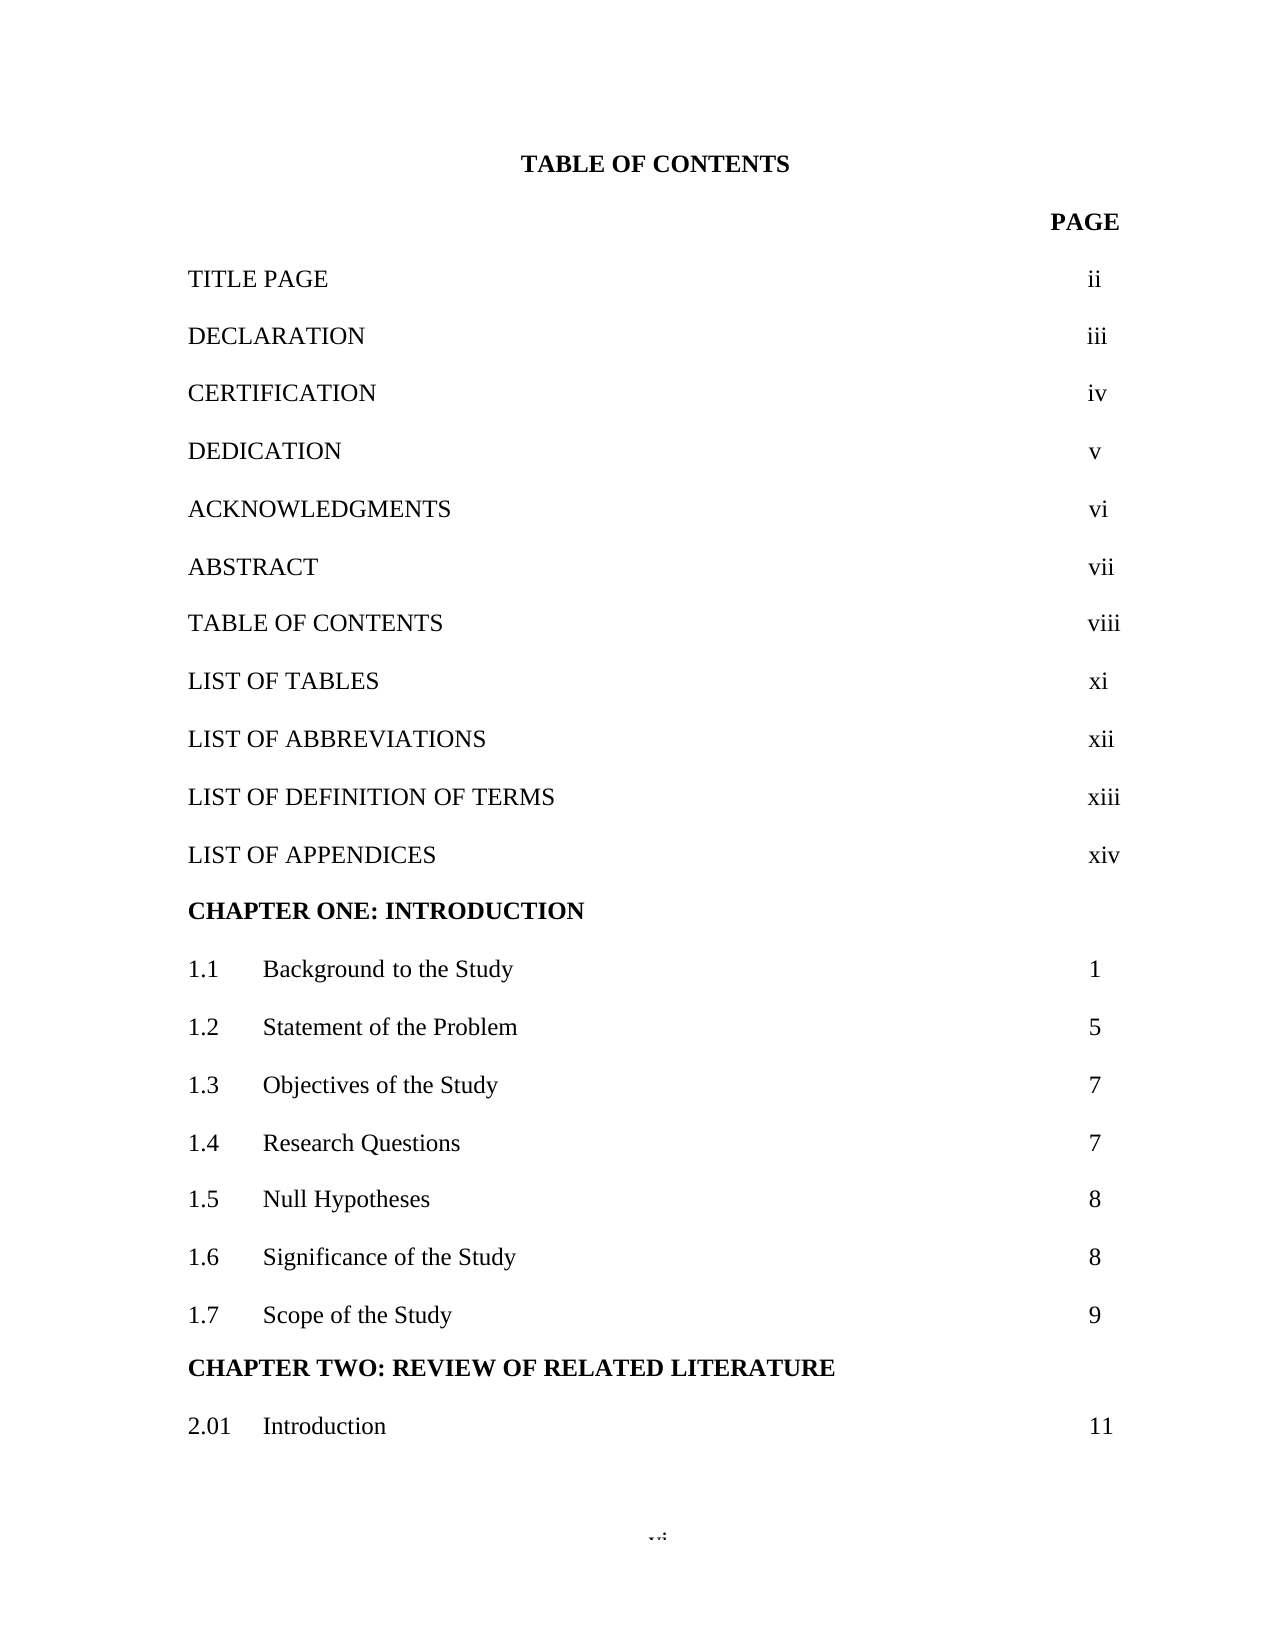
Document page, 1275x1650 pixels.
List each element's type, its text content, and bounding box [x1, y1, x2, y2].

text PAGE [173, 207, 1120, 235]
subtitle TABLE OF CONTENTS [304, 149, 1007, 177]
